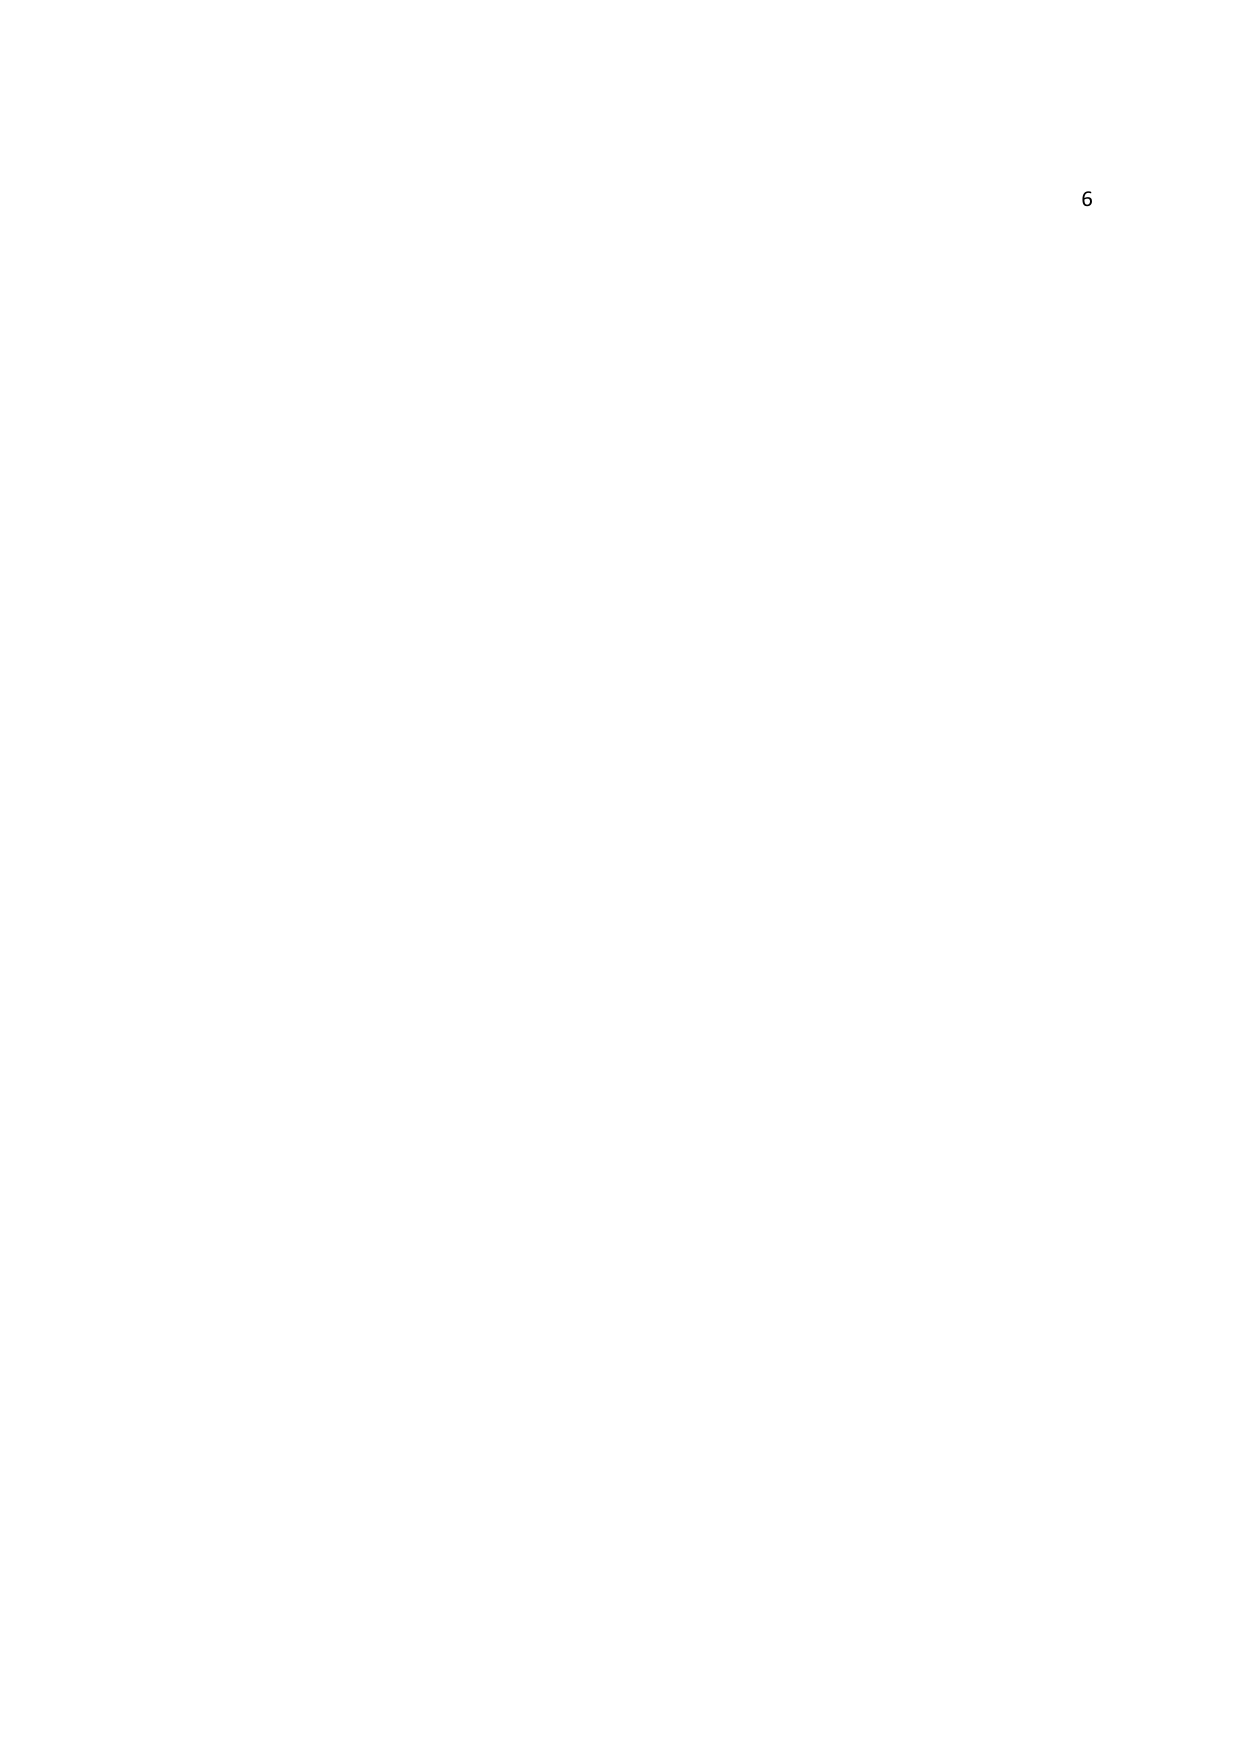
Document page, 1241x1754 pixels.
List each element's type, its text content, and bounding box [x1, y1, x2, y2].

text 6 [1081, 184, 1154, 213]
